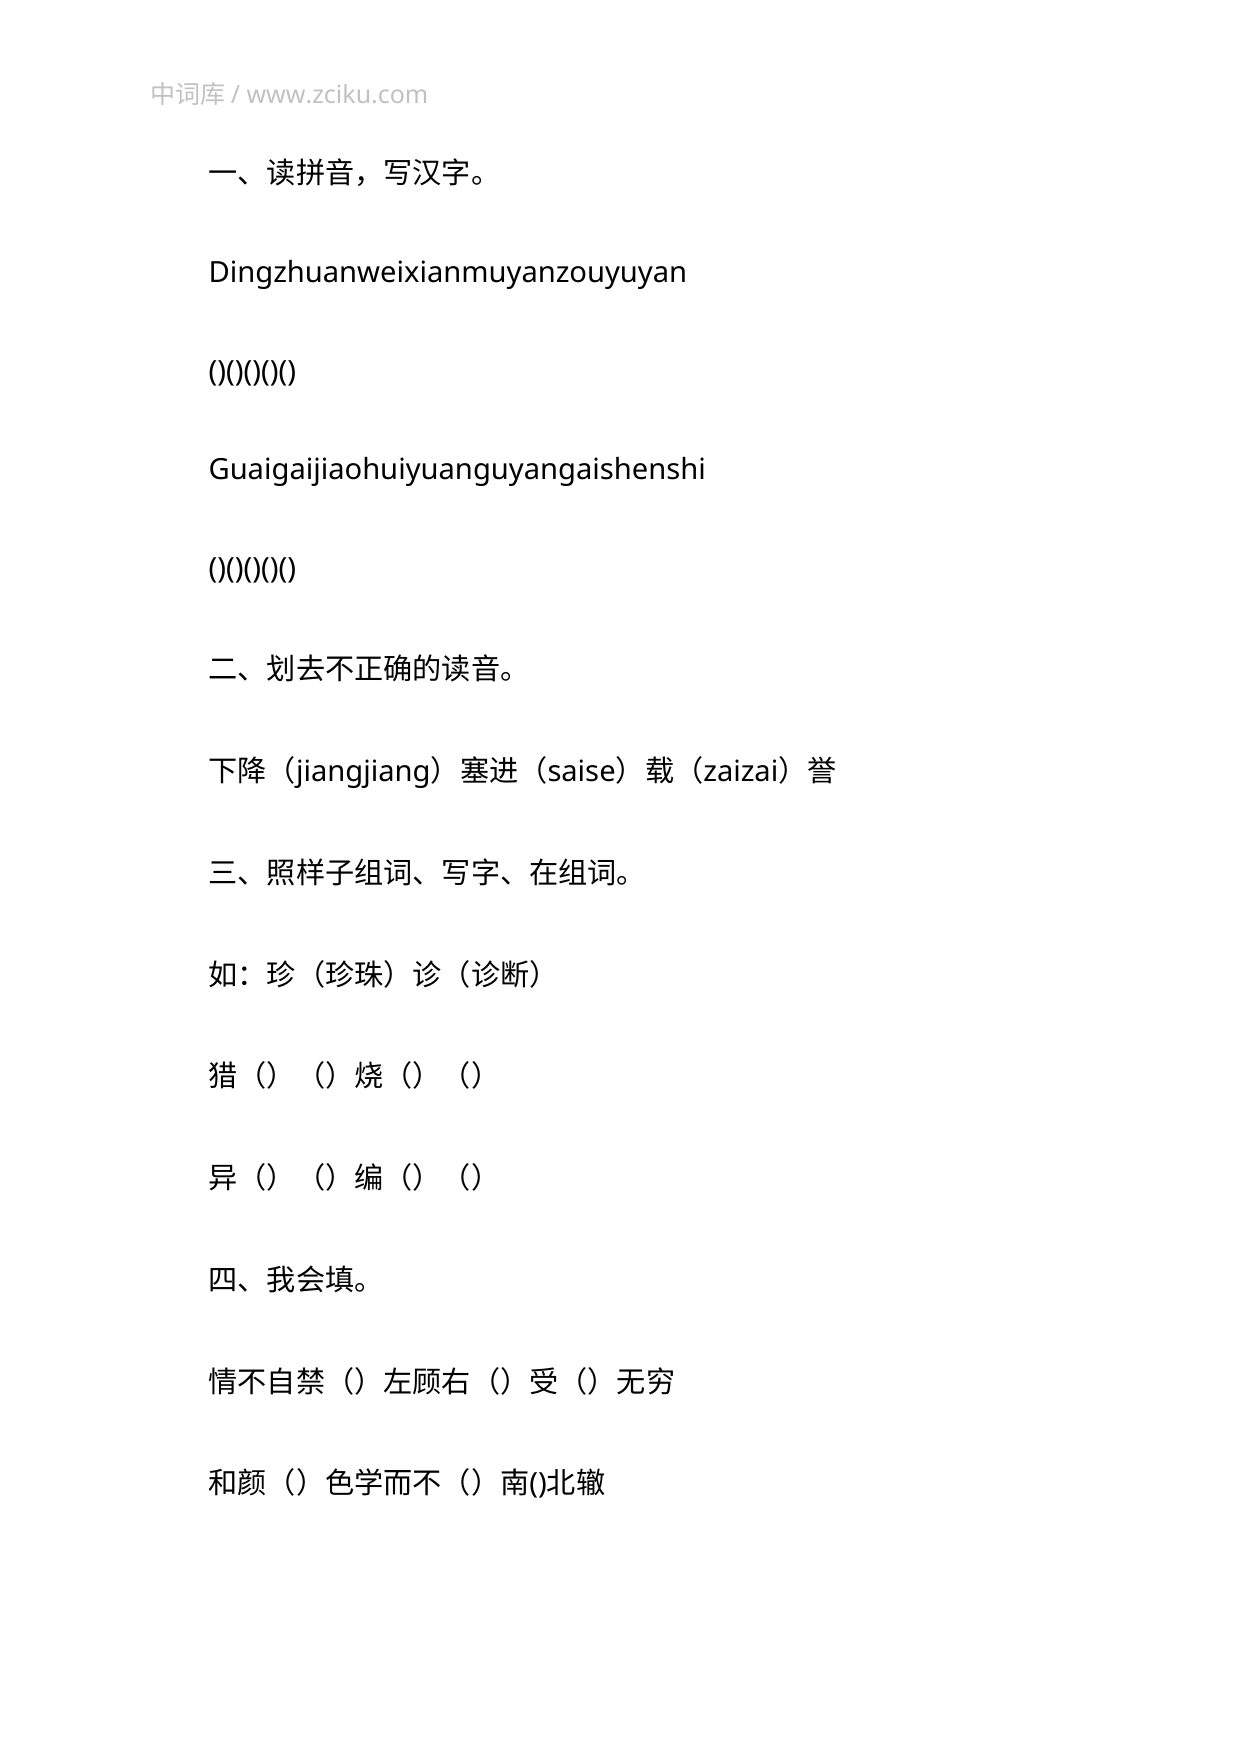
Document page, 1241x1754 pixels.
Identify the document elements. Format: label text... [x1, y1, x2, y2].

text Guaigaijiaohuiyuanguyangaishenshi [150, 449, 1090, 488]
text ()()()()() [150, 547, 1090, 587]
text 下降（jiangjiang）塞进（saise）载（zaizai）誉 [150, 747, 1090, 790]
text 如：珍（珍珠）诊（诊断） [150, 951, 1090, 993]
text 情不自禁（）左顾右（）受（）无穷 [150, 1358, 1090, 1400]
text ()()()()() [150, 350, 1090, 390]
text 二、划去不正确的读音。 [150, 646, 1090, 688]
text Dingzhuanweixianmuyanzouyuyan [150, 252, 1090, 291]
text 异（）（）编（）（） [150, 1154, 1090, 1197]
text 猎（）（）烧（）（） [150, 1053, 1090, 1095]
text 一、读拼音，写汉字。 [150, 150, 1090, 192]
text 四、我会填。 [150, 1256, 1090, 1299]
text 和颜（）色学而不（）南()北辙 [150, 1460, 1090, 1502]
text 三、照样子组词、写字、在组词。 [150, 849, 1090, 892]
